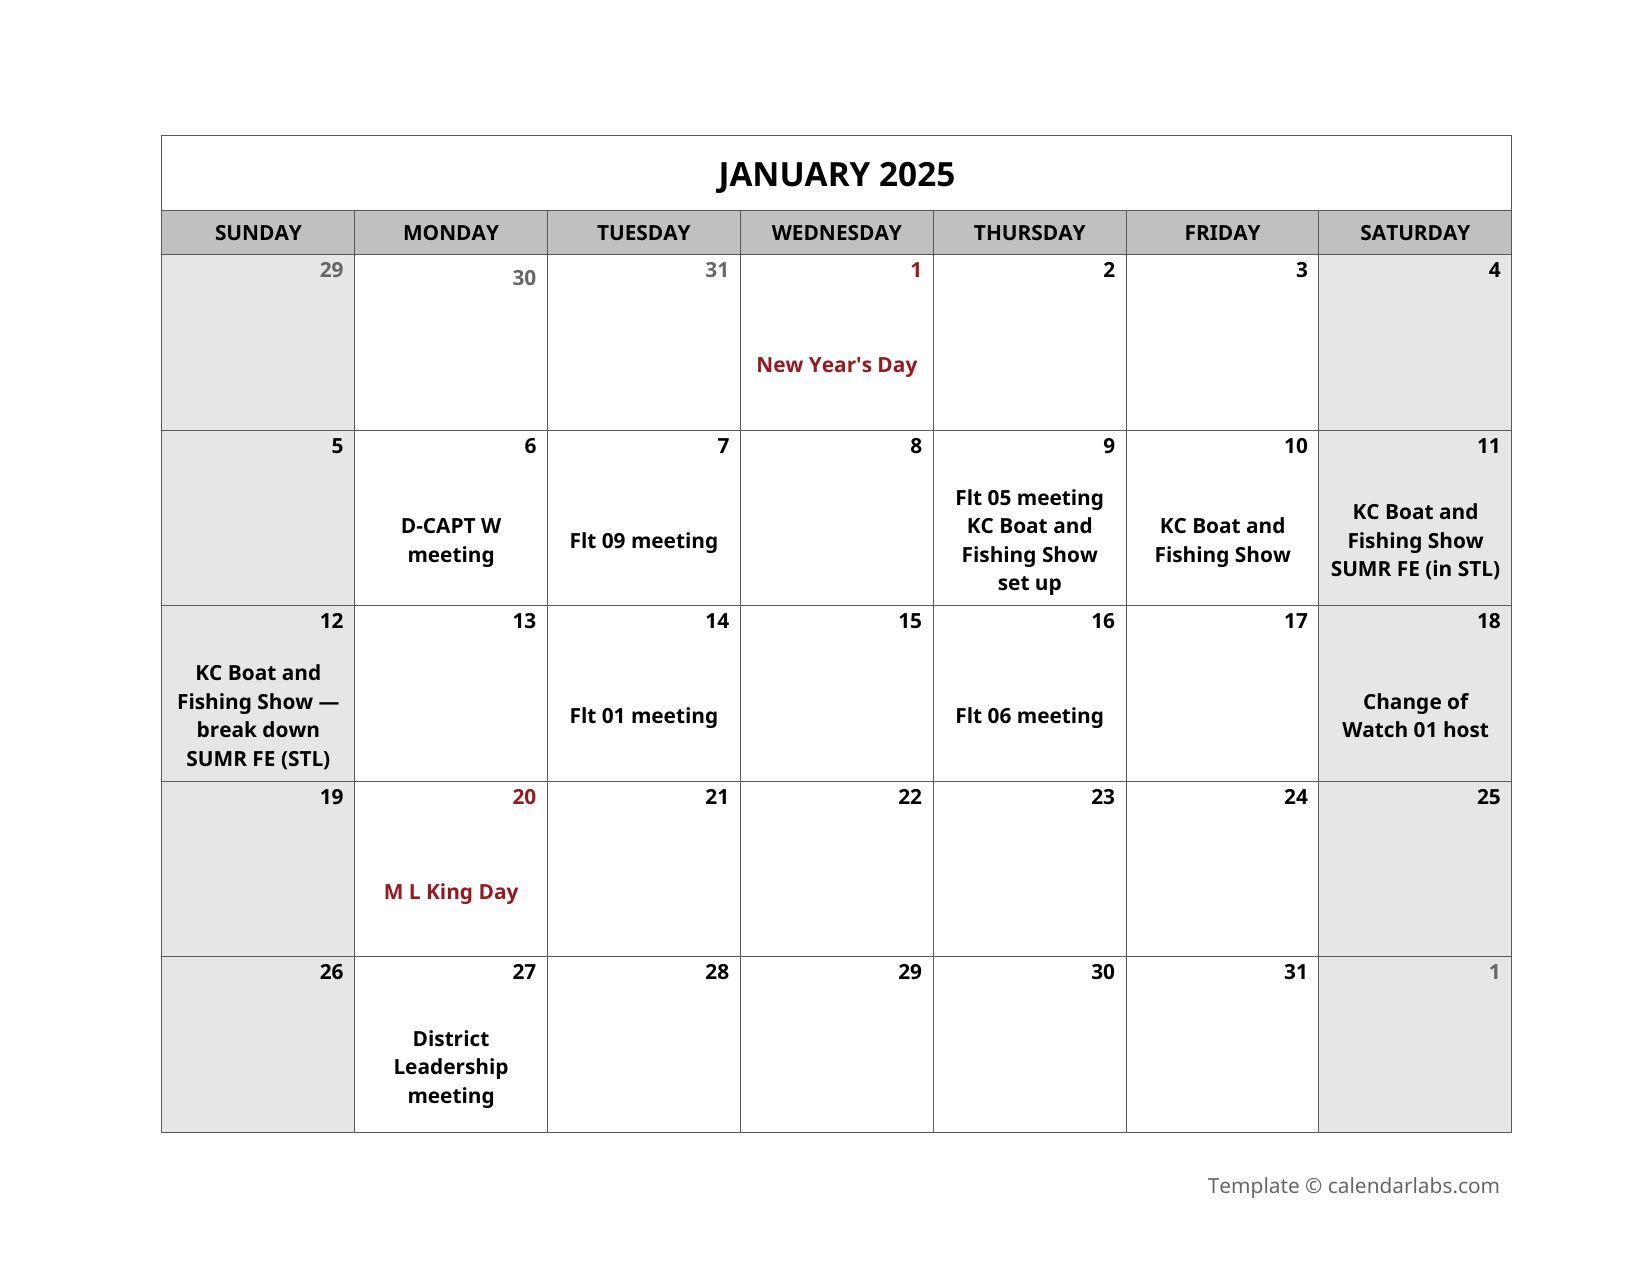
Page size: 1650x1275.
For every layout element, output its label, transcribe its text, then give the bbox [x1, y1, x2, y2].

table_cell [162, 826, 354, 956]
table_cell [1127, 1001, 1318, 1132]
table_cell [162, 255, 228, 299]
table_cell 31 [1127, 957, 1318, 1001]
table_cell Flt 06 meeting [934, 650, 1126, 781]
table_cell 7 [548, 431, 740, 475]
table_cell [1127, 826, 1318, 956]
table_cell [355, 650, 547, 781]
table_cell [355, 299, 547, 430]
table_cell 15 [741, 606, 933, 650]
table_cell [741, 1001, 933, 1132]
table_cell SUNDAY [162, 211, 354, 254]
table_cell District Leadership meeting [355, 1001, 547, 1132]
table_cell 29 [228, 255, 354, 299]
table_cell [1319, 299, 1511, 430]
table_cell TUESDAY [548, 211, 740, 254]
table_cell [162, 606, 227, 650]
table_cell [1127, 650, 1318, 781]
table_cell SATURDAY [1319, 211, 1511, 254]
table_cell 8 [741, 431, 933, 475]
table_cell 16 [934, 606, 1126, 650]
table_cell Flt 09 meeting [548, 475, 740, 605]
table_cell [741, 826, 933, 956]
table_cell 20 [355, 782, 547, 826]
table_cell 10 [1127, 431, 1318, 475]
table_cell 1 [741, 255, 933, 299]
table_cell [1127, 299, 1318, 430]
table_cell D-CAPT W meeting [355, 475, 547, 605]
table_cell [162, 431, 227, 475]
table_cell 22 [741, 782, 933, 826]
table_cell 27 [355, 957, 547, 1001]
table_cell 18 [1319, 606, 1511, 650]
table_cell [548, 1001, 740, 1132]
table_cell Flt 05 meeting KC Boat and Fishing Show set up [934, 475, 1126, 605]
table_cell 3 [1127, 255, 1318, 299]
table_cell 1 [1319, 957, 1511, 1001]
table_cell 26 [227, 957, 354, 1001]
table_cell [548, 299, 740, 430]
table_cell 14 [548, 606, 740, 650]
table_cell 25 [1319, 782, 1511, 826]
table_cell MONDAY [355, 211, 547, 254]
table_cell [162, 1001, 354, 1132]
table_cell 19 [227, 782, 354, 826]
table_cell 31 [548, 255, 740, 299]
table_cell KC Boat and Fishing Show —break down SUMR FE (STL) [162, 650, 354, 781]
table_cell [934, 1001, 1126, 1132]
table_cell 5 [227, 431, 354, 475]
table_cell [1319, 826, 1511, 956]
table_cell 30 [934, 957, 1126, 1001]
table_cell Change of Watch 01 host [1319, 650, 1511, 781]
table_header JANUARY 2025 [162, 136, 1511, 210]
table_cell 9 [934, 431, 1126, 475]
table_cell THURSDAY [934, 211, 1126, 254]
table_cell 2 [934, 255, 1126, 299]
table_cell 11 [1319, 431, 1511, 475]
table_cell 6 [355, 431, 547, 475]
table_cell 24 [1127, 782, 1318, 826]
table_cell WEDNESDAY [741, 211, 933, 254]
table_cell [741, 650, 933, 781]
table_cell 4 [1319, 255, 1511, 299]
table_cell M L King Day [355, 826, 547, 956]
table_cell [162, 782, 227, 826]
table_cell 23 [934, 782, 1126, 826]
table_cell 30 [355, 255, 547, 299]
table_cell 12 [227, 606, 354, 650]
table_cell 28 [548, 957, 740, 1001]
table_cell 13 [355, 606, 547, 650]
table_cell 17 [1127, 606, 1318, 650]
table_cell Flt 01 meeting [548, 650, 740, 781]
table_cell KC Boat and Fishing Show SUMR FE (in STL) [1319, 475, 1511, 605]
table_cell 21 [548, 782, 740, 826]
table_cell [741, 475, 933, 605]
table_cell [162, 957, 227, 1001]
table_cell FRIDAY [1127, 211, 1318, 254]
table_cell 29 [741, 957, 933, 1001]
table_cell [162, 475, 354, 605]
table_cell [162, 299, 354, 430]
table_cell KC Boat and Fishing Show [1127, 475, 1318, 605]
table_cell [548, 826, 740, 956]
table_cell New Year's Day [741, 299, 933, 430]
table_cell [934, 826, 1126, 956]
table_cell [1319, 1001, 1511, 1132]
table_cell [934, 299, 1126, 430]
